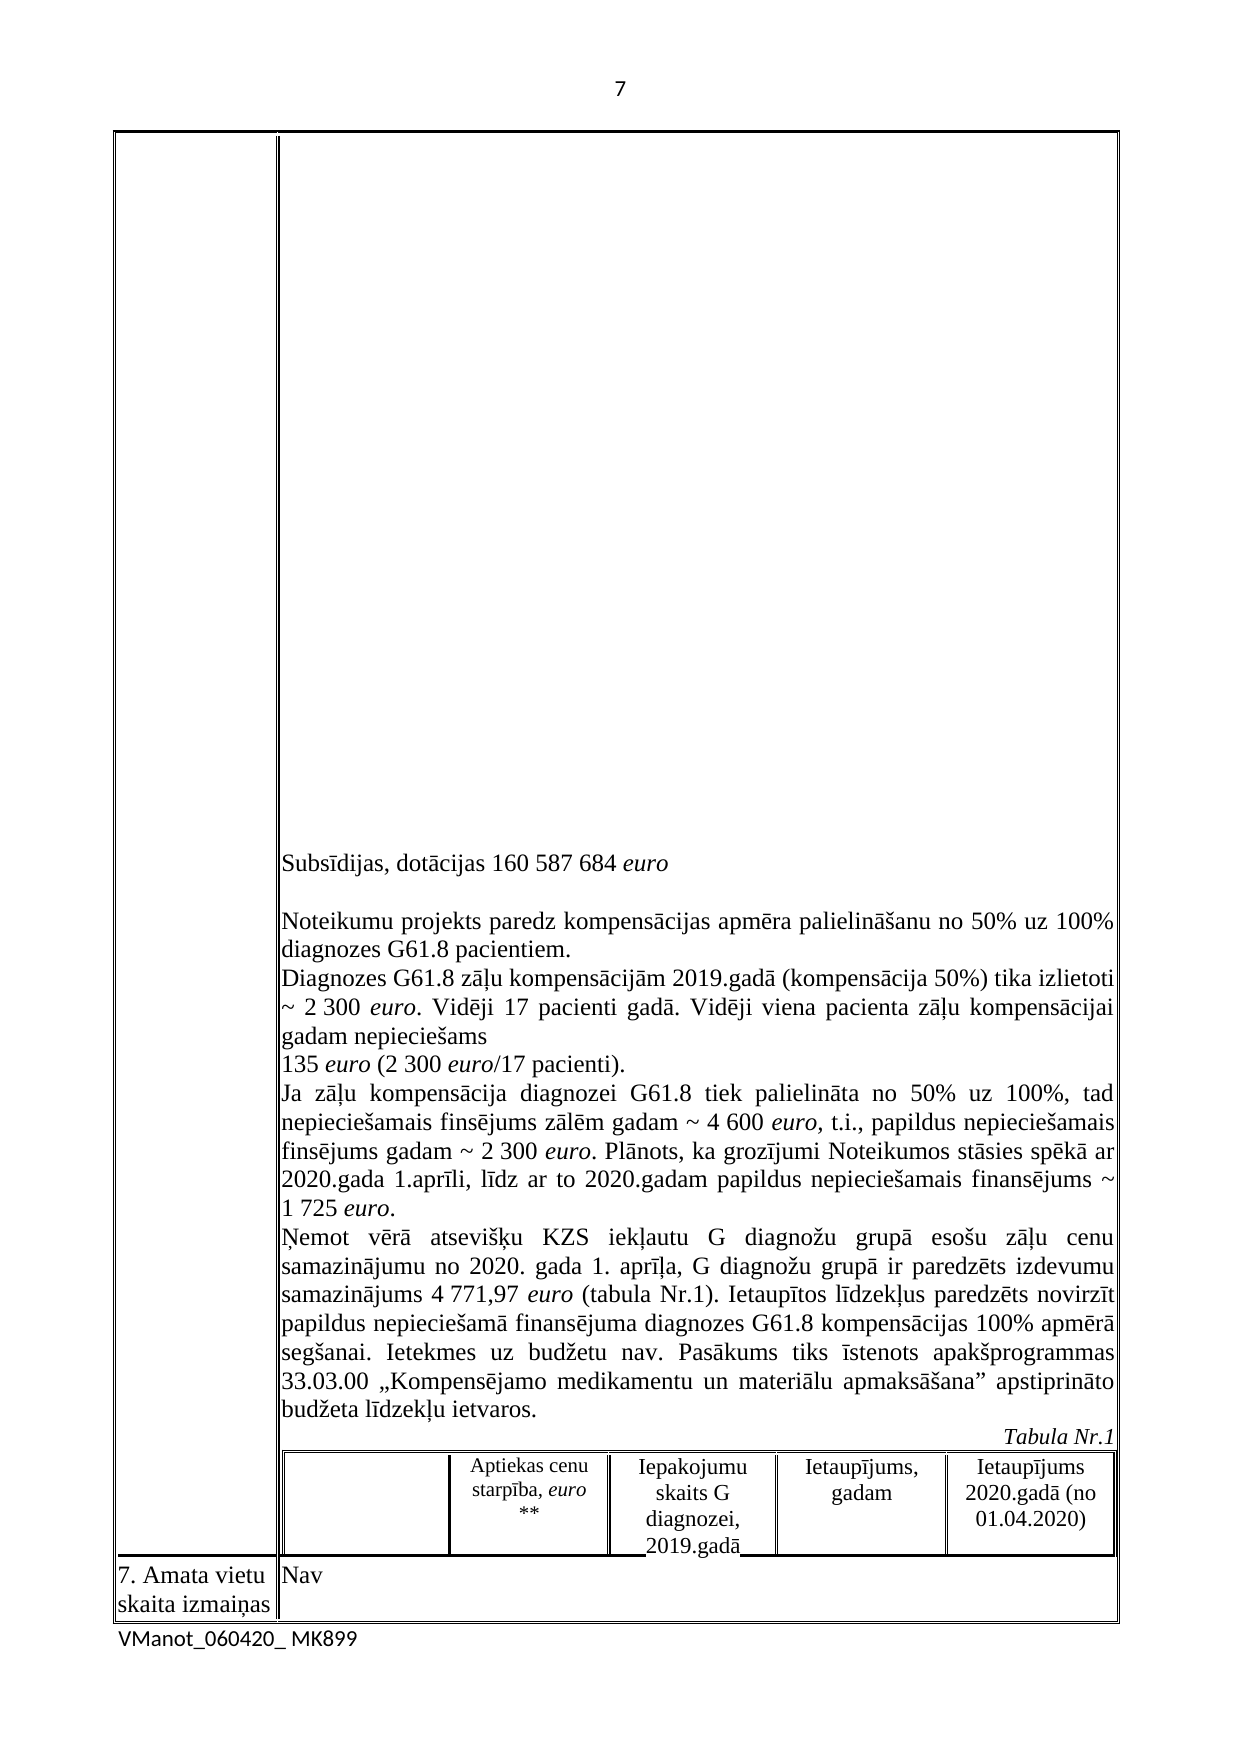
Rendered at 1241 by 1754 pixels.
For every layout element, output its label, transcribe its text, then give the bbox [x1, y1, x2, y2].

table_cell 7. Amata vietu skaita izmaiņas [116, 1554, 278, 1621]
table_cell Nav [278, 1554, 1117, 1621]
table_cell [116, 132, 278, 1554]
